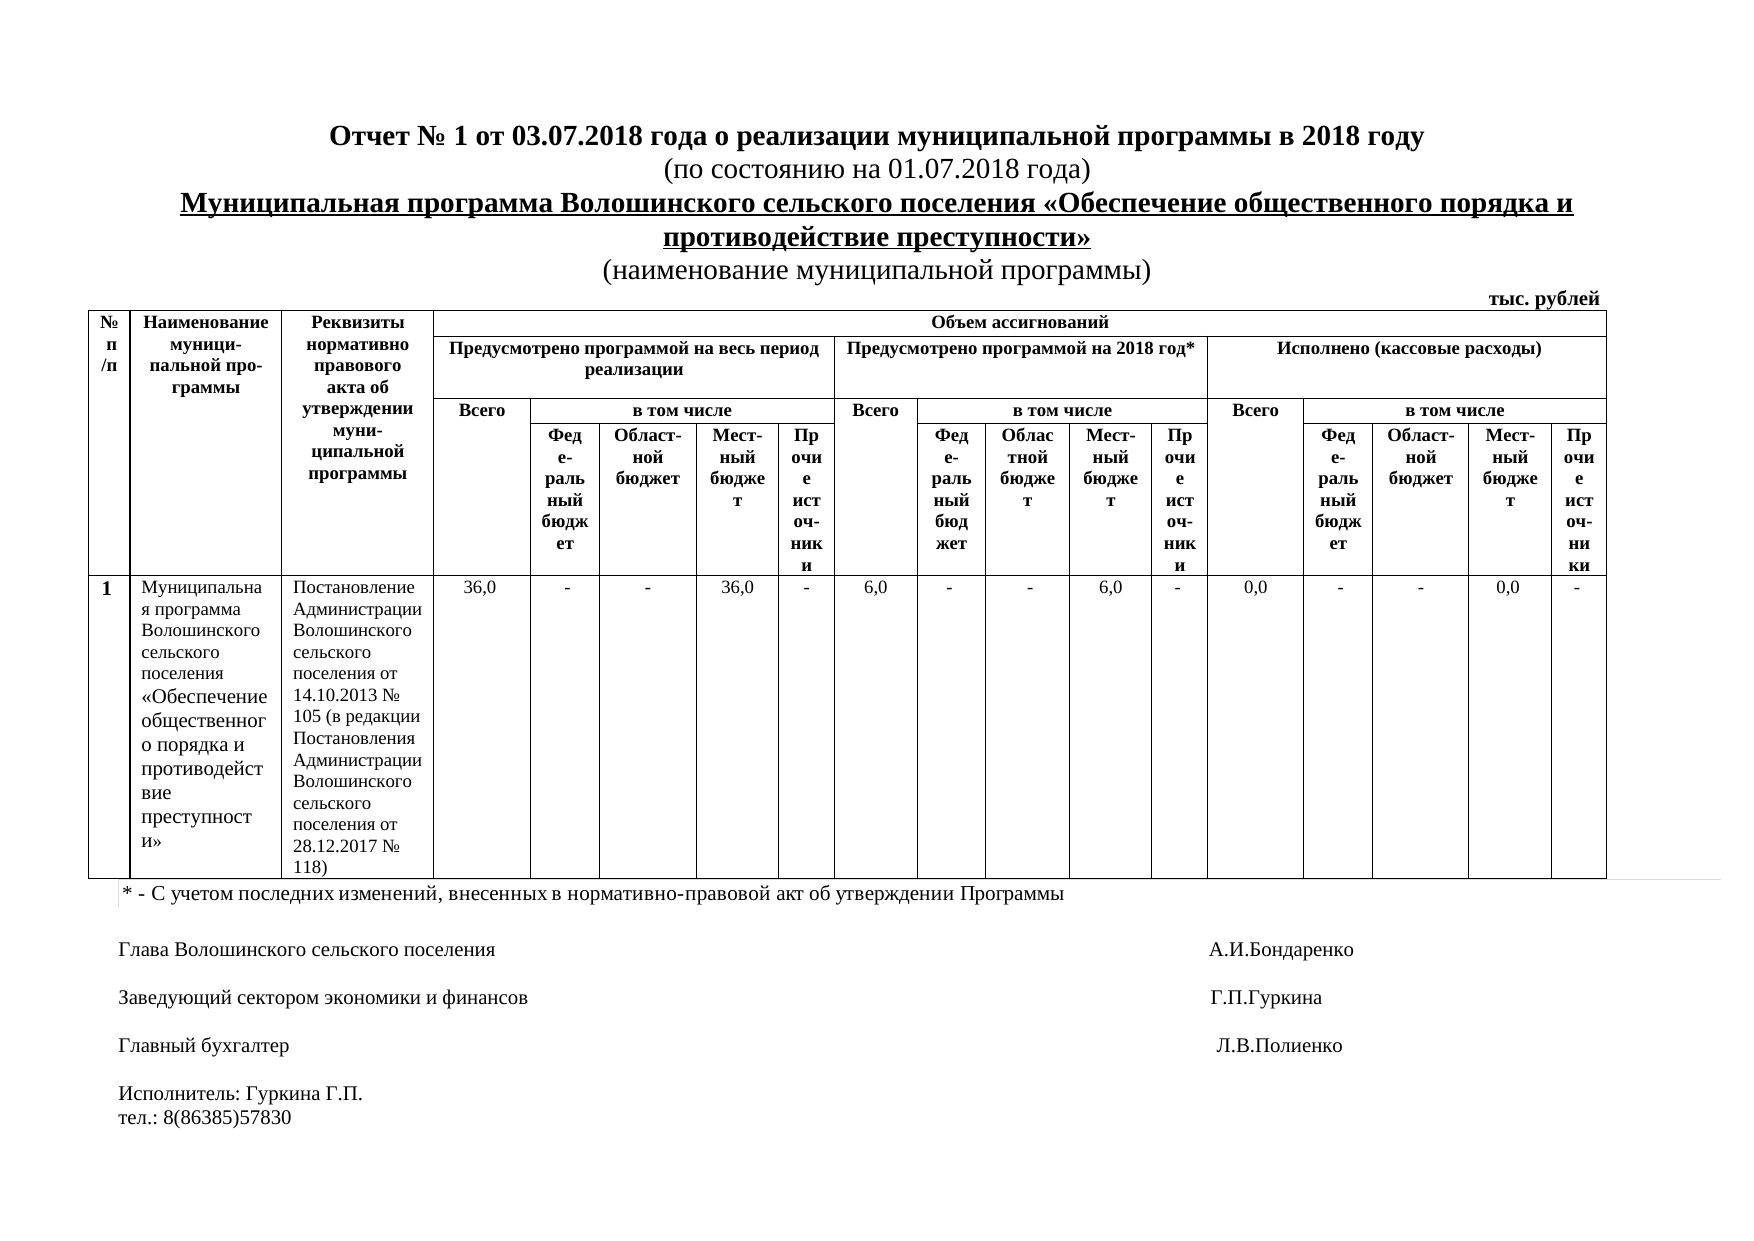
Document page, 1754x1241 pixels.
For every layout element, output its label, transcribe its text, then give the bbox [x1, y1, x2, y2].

table_cell Предусмотрено программой на весь период реализации [434, 337, 834, 397]
table_cell 0,0 [1469, 576, 1551, 878]
table_cell Предусмотрено программой на 2018 год* [835, 337, 1207, 397]
table_cell Муниципальная программа Волошинского сельского поселения «Обеспечение общественного порядка и противодействие преступности» [131, 576, 281, 878]
table_cell 36,0 [434, 576, 530, 878]
table_header Реквизиты нормативно правового акта об утверждении муниципальной программы [282, 311, 433, 575]
table_cell 0,0 [1208, 576, 1303, 878]
text Муниципальная программа Волошинского сельского поселения «Обеспечение общественного порядка и противодействие преступности» [118, 185, 1636, 252]
table_cell в том числе [1304, 399, 1606, 423]
text (по состоянию на 01.07.2018 года) [118, 152, 1636, 185]
table_cell - [1152, 576, 1207, 878]
table_cell Исполнено (кассовые расходы) [1208, 337, 1606, 397]
table_cell Федеральный бюджет [1304, 424, 1372, 575]
text тыс. рублей [118, 286, 1636, 310]
table_cell Всего [434, 399, 530, 575]
table_cell Местный бюджет [1070, 424, 1151, 575]
text Отчет № 1 от 03.07.2018 года о реализации муниципальной программы в 2018 году [118, 118, 1636, 152]
text тел.: 8(86385)57830 [118, 1105, 1636, 1129]
table_cell Федеральный бюджет [918, 424, 985, 575]
table_cell - [986, 576, 1069, 878]
table_cell 6,0 [1070, 576, 1151, 878]
table_cell в том числе [918, 399, 1207, 423]
table_cell 1 [89, 576, 129, 878]
table_cell - [1304, 576, 1372, 878]
table_header № п/п [89, 311, 129, 575]
table_header Наименование муниципальной программы [131, 311, 281, 575]
table_cell Постановление Администрации Волошинского сельского поселения от 14.10.2013 № 105 (в редакции Постановления Администрации Волошинского сельского поселения от 28.12.2017 № 118) [282, 576, 433, 878]
table_cell - [779, 576, 834, 878]
text Заведующий сектором экономики и финансов Г.П.Гуркина [118, 985, 1636, 1009]
table_cell - [600, 576, 696, 878]
text Исполнитель: Гуркина Г.П. [118, 1081, 1636, 1105]
table_cell Областной бюджет [600, 424, 696, 575]
table_header Объем ассигнований [434, 311, 1606, 336]
table_cell Прочие источники [1552, 424, 1606, 575]
table_cell Всего [1208, 399, 1303, 575]
table_cell в том числе [531, 399, 834, 423]
table_cell - [531, 576, 599, 878]
text Глава Волошинского сельского поселения А.И.Бондаренко [118, 937, 1636, 961]
table_cell Областной бюджет [986, 424, 1069, 575]
table_cell Местный бюджет [1469, 424, 1551, 575]
text (наименование муниципальной программы) [118, 252, 1636, 286]
table_cell Федеральный бюджет [531, 424, 599, 575]
table_cell Областной бюджет [1373, 424, 1468, 575]
table_cell - [918, 576, 985, 878]
table_cell Прочие источники [1152, 424, 1207, 575]
table_cell - [1373, 576, 1468, 878]
table_cell Прочие источники [779, 424, 834, 575]
table_cell 6,0 [835, 576, 917, 878]
table_cell Всего [835, 399, 917, 575]
text Главный бухгалтер Л.В.Полиенко [118, 1033, 1636, 1057]
table_cell Местный бюджет [697, 424, 778, 575]
table_cell - [1552, 576, 1606, 878]
table_cell 36,0 [697, 576, 778, 878]
